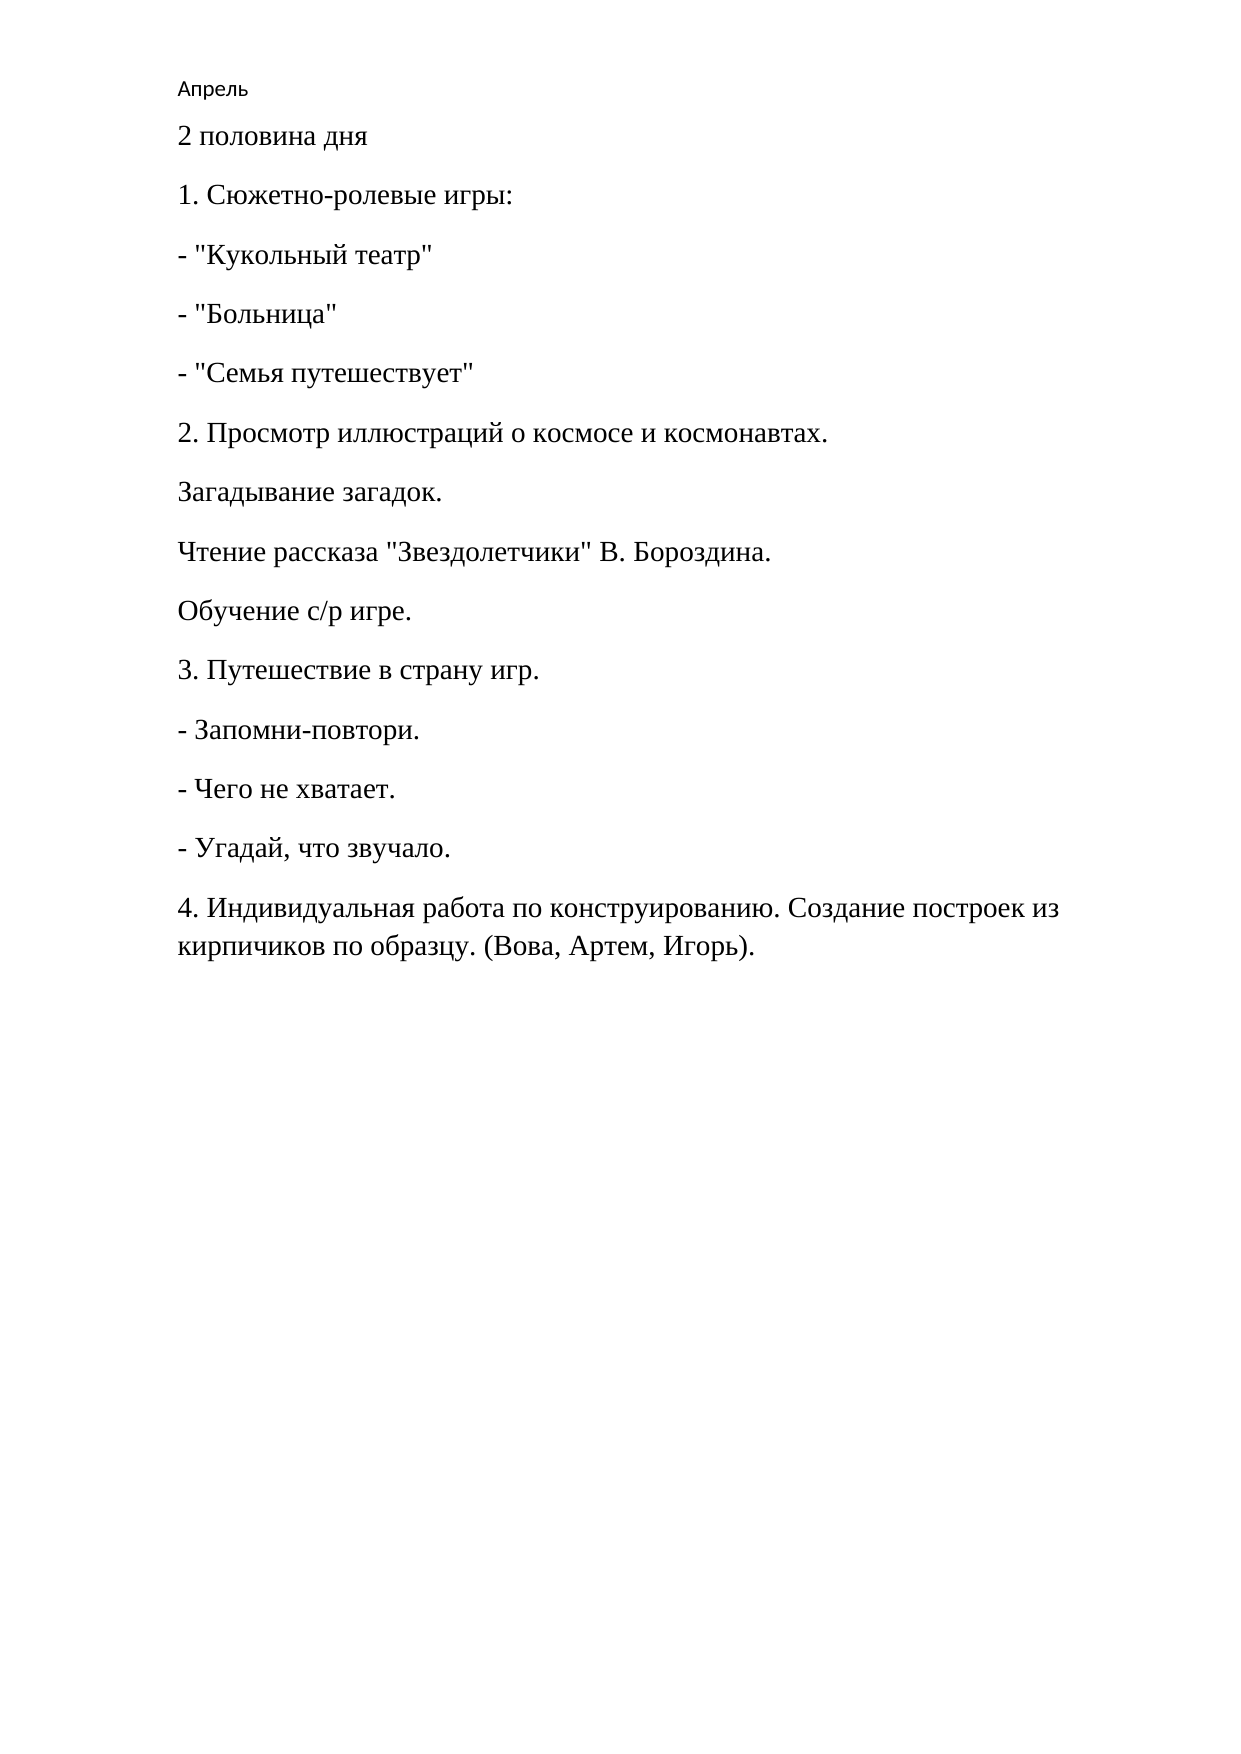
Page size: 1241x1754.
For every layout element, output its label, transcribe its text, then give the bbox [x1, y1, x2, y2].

text Чтение рассказа "Звездолетчики" В. Бороздина. [177, 534, 1152, 567]
text 1. Сюжетно-ролевые игры: [177, 177, 1152, 211]
text 2 половина дня [177, 118, 1152, 152]
text - "Кукольный театр" [177, 237, 1152, 270]
text - "Семья путешествует" [177, 356, 1152, 389]
text 2. Просмотр иллюстраций о космосе и космонавтах. [177, 415, 1152, 448]
text - Запомни-повтори. [177, 712, 1152, 745]
text - Угадай, что звучало. [177, 831, 1152, 864]
text 3. Путешествие в страну игр. [177, 652, 1152, 686]
text 4. Индивидуальная работа по конструированию. Создание построек из кирпичиков по образцу. (Вова, Артем, Игорь). [177, 890, 1152, 962]
text Обучение с/р игре. [177, 593, 1152, 627]
text - "Больница" [177, 296, 1152, 330]
text Загадывание загадок. [177, 474, 1152, 508]
text - Чего не хватает. [177, 771, 1152, 805]
